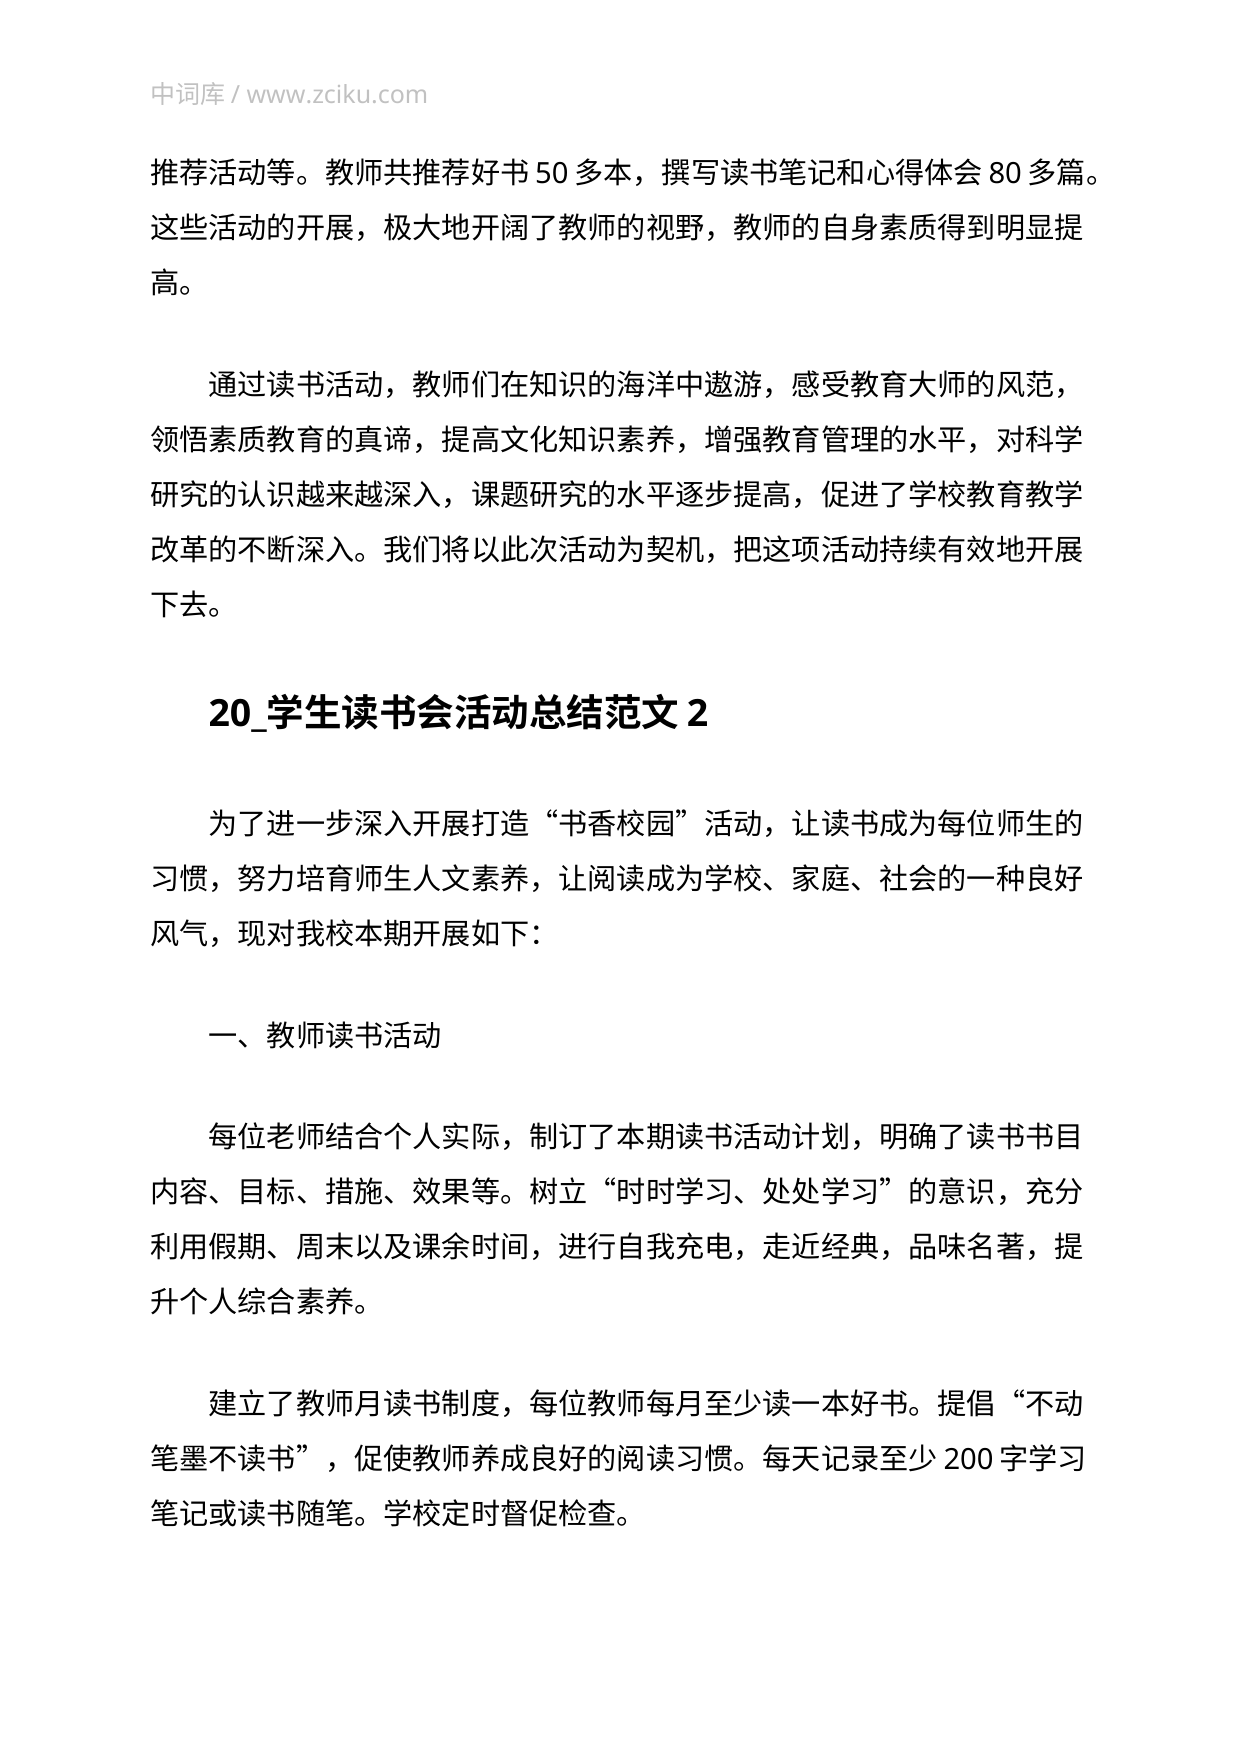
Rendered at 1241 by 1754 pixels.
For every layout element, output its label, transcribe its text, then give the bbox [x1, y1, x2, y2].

text 通过读书活动，教师们在知识的海洋中遨游，感受教育大师的风范，领悟素质教育的真谛，提高文化知识素养，增强教育管理的水平，对科学研究的认识越来越深入，课题研究的水平逐步提高，促进了学校教育教学改革的不断深入。我们将以此次活动为契机，把这项活动持续有效地开展下去。 [150, 362, 1090, 623]
text 一、教师读书活动 [150, 1012, 1090, 1054]
text 每位老师结合个人实际，制订了本期读书活动计划，明确了读书书目内容、目标、措施、效果等。树立“时时学习、处处学习”的意识，充分利用假期、周末以及课余时间，进行自我充电，走近经典，品味名著，提升个人综合素养。 [150, 1114, 1090, 1321]
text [150, 150, 1090, 302]
text 建立了教师月读书制度，每位教师每月至少读一本好书。提倡“不动笔墨不读书”，促使教师养成良好的阅读习惯。每天记录至少200字学习笔记或读书随笔。学校定时督促检查。 [150, 1380, 1090, 1533]
text 20_学生读书会活动总结范文2 [150, 683, 1090, 737]
text 为了进一步深入开展打造“书香校园”活动，让读书成为每位师生的习惯，努力培育师生人文素养，让阅读成为学校、家庭、社会的一种良好风气，现对我校本期开展如下： [150, 801, 1090, 953]
